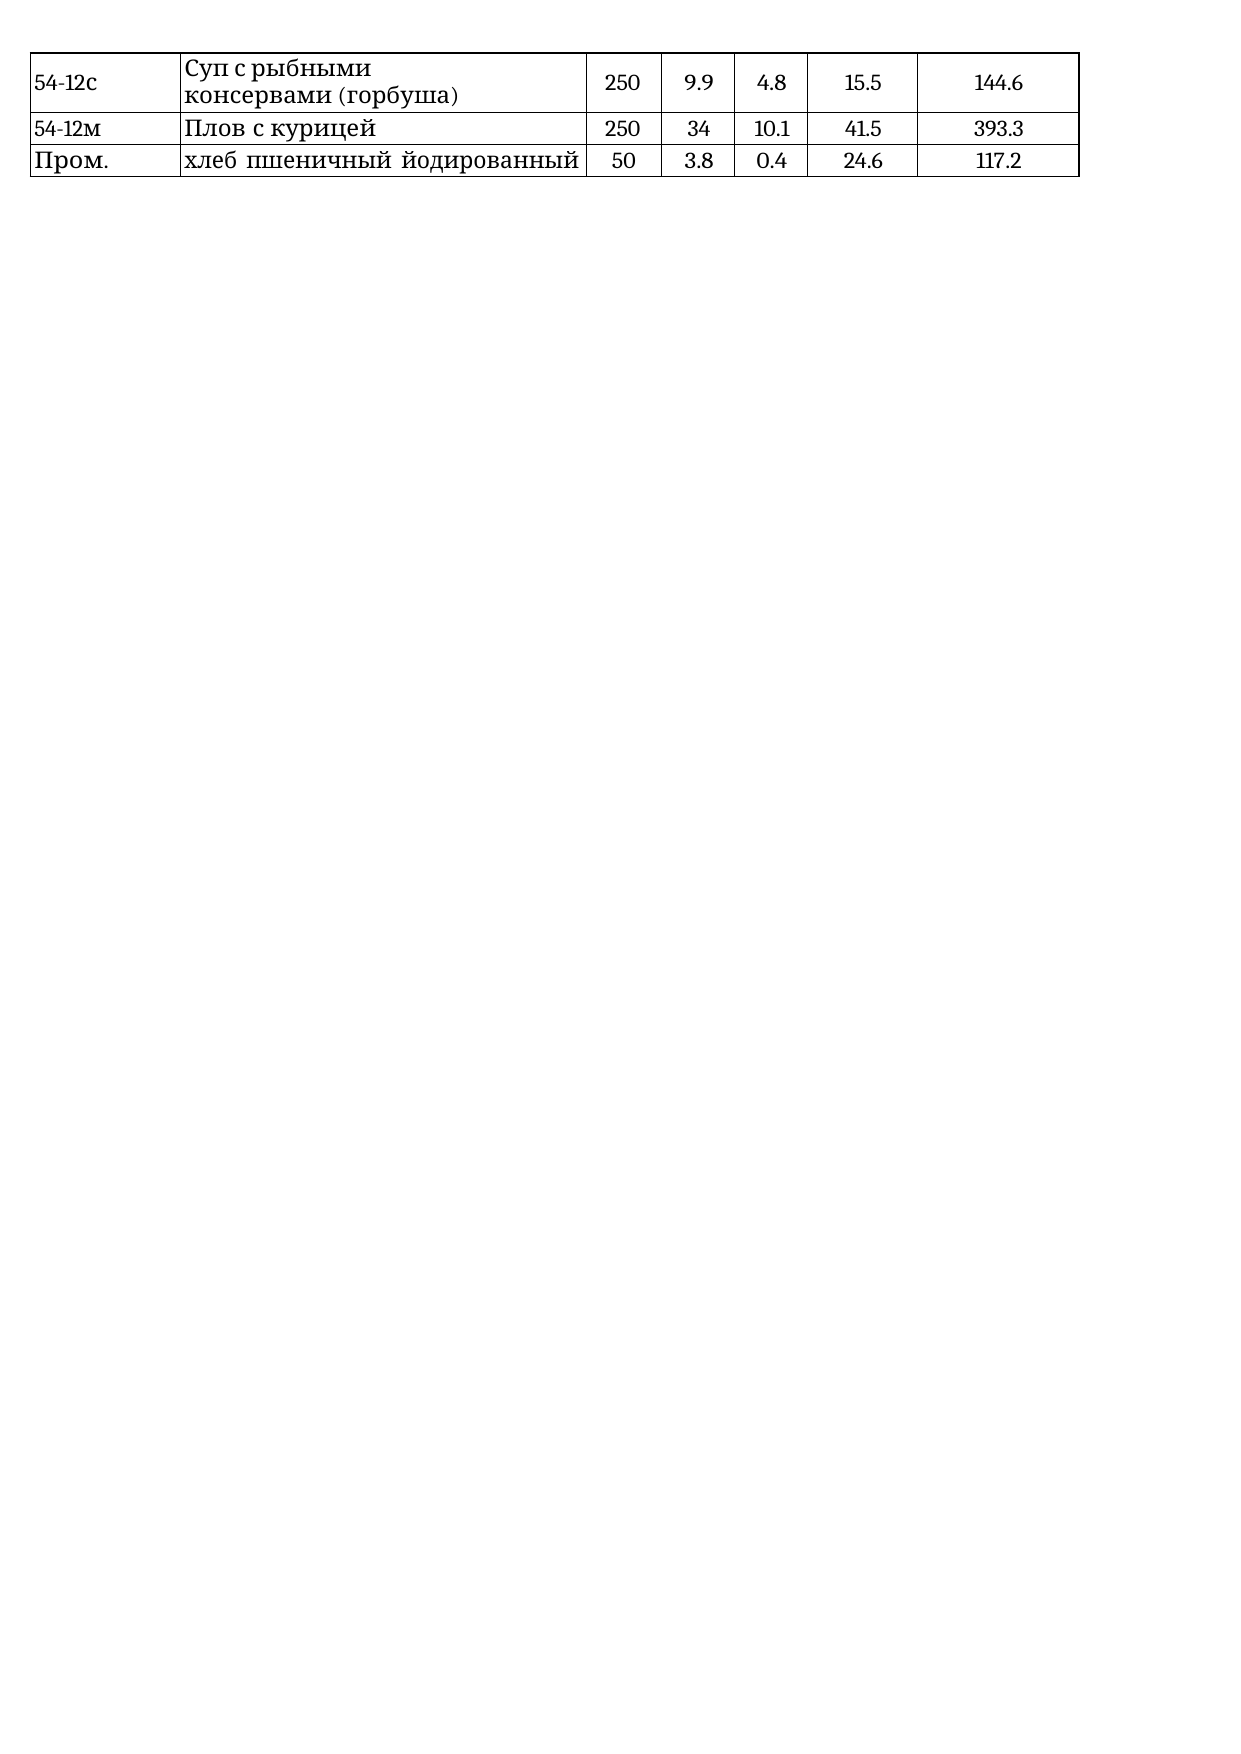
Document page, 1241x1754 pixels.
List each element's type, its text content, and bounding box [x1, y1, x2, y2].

table_cell 250 [587, 54, 661, 112]
table_cell 3.8 [662, 145, 734, 176]
table_cell 34 [662, 113, 734, 144]
table_cell 0.4 [735, 145, 807, 176]
table_cell 54-12м [31, 113, 180, 144]
table_cell хлеб пшеничный йодированный [181, 145, 586, 176]
table_cell 9.9 [662, 54, 734, 112]
table_cell Плов с курицей [181, 113, 586, 144]
table_cell 10.1 [735, 113, 807, 144]
table_cell Пром. [31, 145, 180, 176]
table_cell 393.3 [918, 113, 1078, 144]
table_cell Суп с рыбными консервами (горбуша) [181, 54, 586, 112]
table_cell 41.5 [808, 113, 917, 144]
table_cell 24.6 [808, 145, 917, 176]
table_cell 144.6 [918, 54, 1078, 112]
table_cell 250 [587, 113, 661, 144]
table_cell 50 [587, 145, 661, 176]
table_cell 54-12с [31, 54, 180, 112]
table_cell 4.8 [735, 54, 807, 112]
table_cell 117.2 [918, 145, 1078, 176]
table_cell 15.5 [808, 54, 917, 112]
